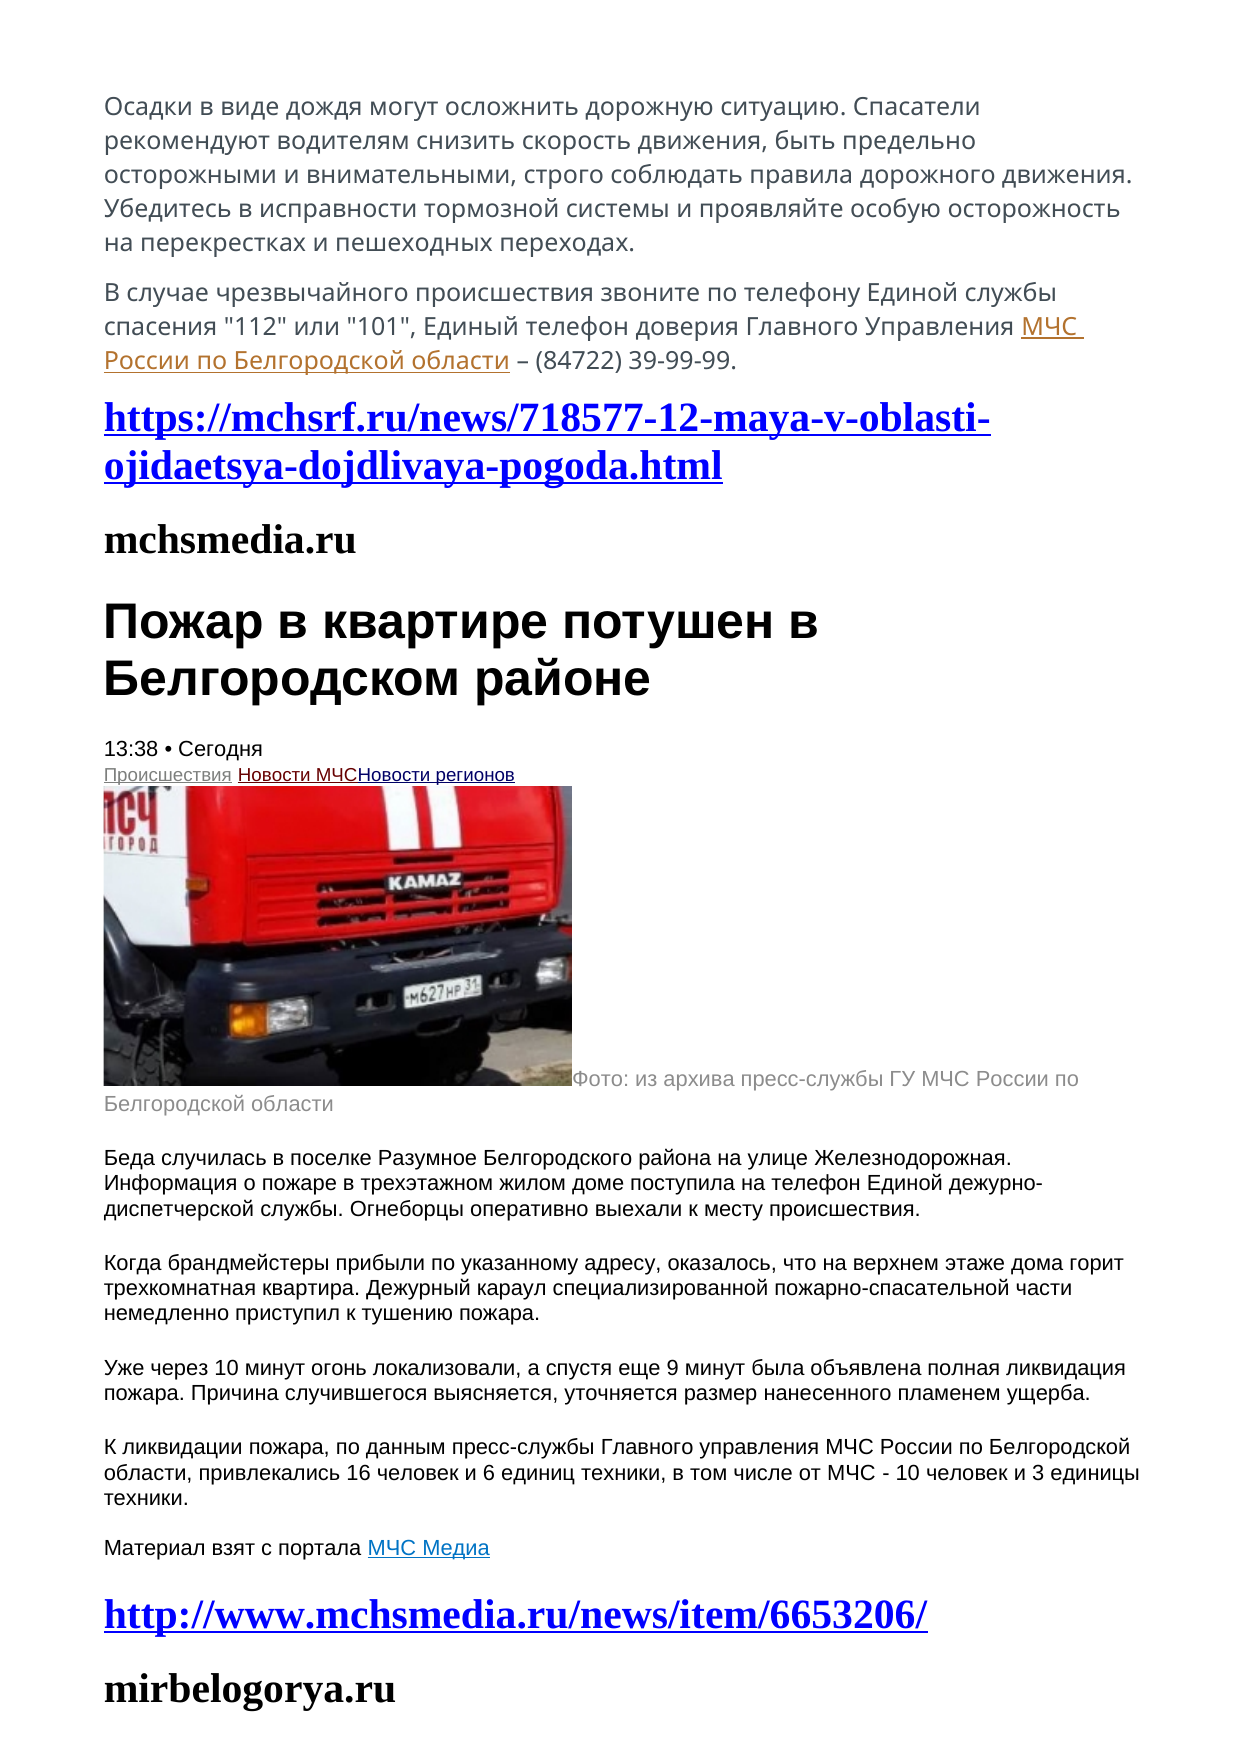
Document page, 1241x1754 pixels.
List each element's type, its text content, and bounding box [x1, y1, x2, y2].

picture [103, 786, 572, 1086]
text Беда случилась в поселке Разумное Белгородского района на улице Железнодорожная. Информация о пожаре в трехэтажном жилом доме поступила на телефон Единой дежурно-диспетчерской службы. Огнеборцы оперативно выехали к месту происшествия. [103, 1145, 1152, 1221]
text 13:38 • Сегодня [103, 736, 1152, 761]
text Осадки в виде дождя могут осложнить дорожную ситуацию. Спасатели рекомендуют водителям снизить скорость движения, быть предельно осторожными и внимательными, строго соблюдать правила дорожного движения. Убедитесь в исправности тормозной системы и проявляйте особую осторожность на перекрестках и пешеходных переходах. [103, 89, 1152, 259]
subtitle Пожар в квартире потушен в Белгородском районе [103, 591, 1152, 706]
text К ликвидации пожара, по данным пресс-службы Главного управления МЧС России по Белгородской области, привлекались 16 человек и 6 единиц техники, в том числе от МЧС - 10 человек и 3 единицы техники. Материал взят с портала МЧС Медиа [103, 1434, 1152, 1560]
text Происшествия Новости МЧСНовости регионов [103, 761, 1152, 786]
text В случае чрезвычайного происшествия звоните по телефону Единой службы спасения "112" или "101", Единый телефон доверия Главного Управления МЧС России по Белгородской области – (84722) 39-99-99. [103, 274, 1152, 377]
text http://www.mchsmedia.ru/news/item/6653206/ [103, 1589, 1152, 1637]
text https://mchsrf.ru/news/718577-12-maya-v-oblasti-ojidaetsya-dojdlivaya-pogoda.html [103, 392, 1152, 488]
text Уже через 10 минут огонь локализовали, а спустя еще 9 минут была объявлена полная ликвидация пожара. Причина случившегося выясняется, уточняется размер нанесенного пламенем ущерба. [103, 1354, 1152, 1405]
text mchsmedia.ru [103, 514, 1152, 562]
text Когда брандмейстеры прибыли по указанному адресу, оказалось, что на верхнем этаже дома горит трехкомнатная квартира. Дежурный караул специализированной пожарно-спасательной части немедленно приступил к тушению пожара. [103, 1250, 1152, 1325]
text mirbelogorya.ru [103, 1663, 1152, 1711]
